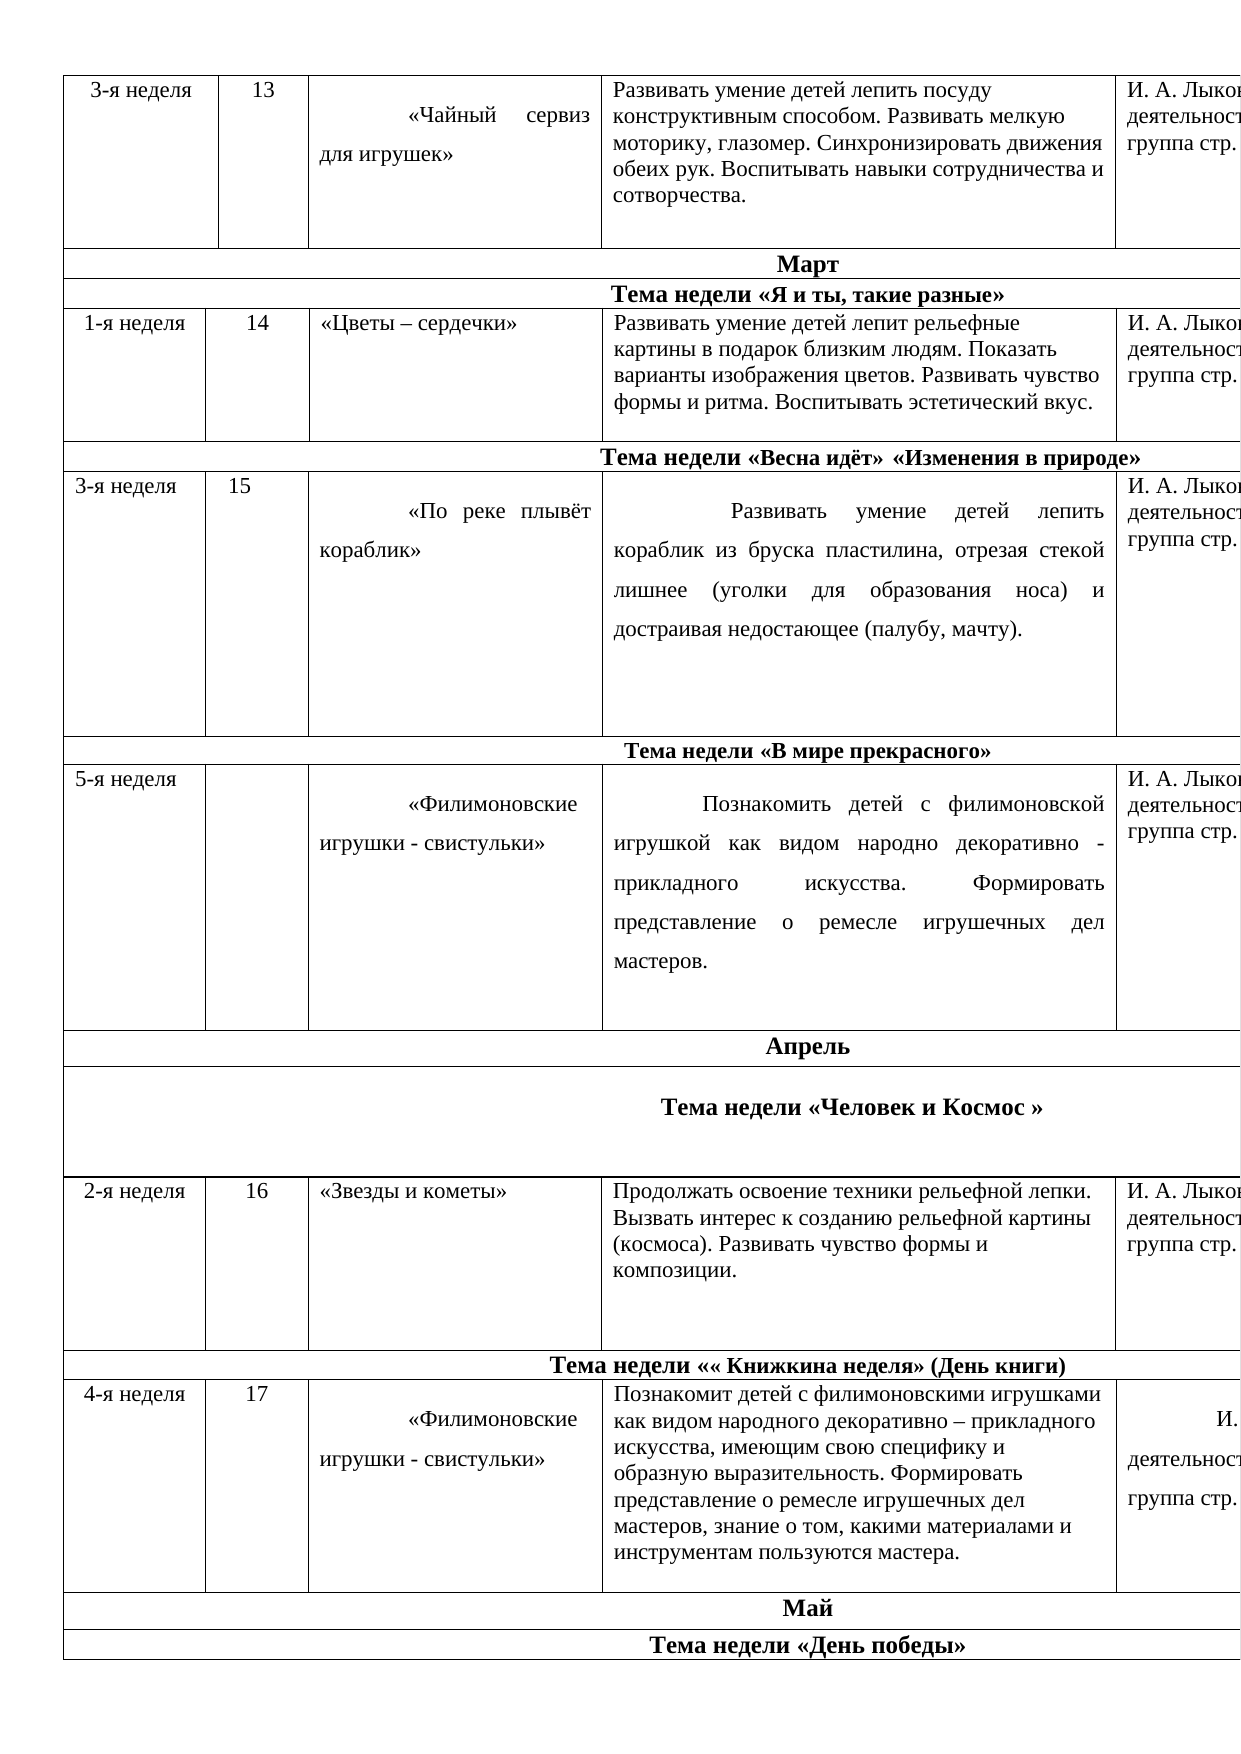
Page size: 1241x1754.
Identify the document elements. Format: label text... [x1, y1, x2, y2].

table_cell Продолжать освоение техники рельефной лепки. Вызвать интерес к созданию рельефной картины (космоса). Развивать чувство формы и композиции. [602, 1178, 1115, 1349]
table_cell Тема недели «Весна идёт» «Изменения в природе» [64, 442, 1240, 471]
table_cell Май [64, 1593, 1240, 1629]
table_cell 14 [206, 309, 309, 441]
table_cell 16 [206, 1178, 308, 1349]
table_cell «Звезды и кометы» [309, 1178, 601, 1349]
table_cell И. А. Лыкова «Изобразительная деятельность в детском саду» средняя группа стр. 128 [1117, 472, 1240, 736]
table_cell 4-я неделя [64, 1380, 205, 1592]
table_cell 3-я неделя [64, 472, 205, 736]
table_cell Тема недели «Я и ты, такие разные» [64, 279, 1240, 308]
table_cell 13 [219, 76, 308, 248]
table_cell Тема недели «« Книжкина неделя» (День книги) [64, 1351, 1240, 1379]
table_cell 15 [206, 472, 308, 736]
table_cell Развивать умение детей лепить кораблик из бруска пластилина, отрезая стекой лишнее (уголки для образования носа) и достраивая недостающее (палубу, мачту). [603, 472, 1116, 736]
table_cell Тема недели «Человек и Космос » [64, 1067, 1240, 1176]
table_cell Тема недели «В мире прекрасного» [64, 737, 1240, 763]
table_cell 3-я неделя [64, 76, 218, 248]
table_cell И. А. Лыкова «Изобразительная деятельность в детском саду» средняя группа стр. 112 [1117, 765, 1240, 1030]
table_cell Познакомить детей с филимоновской игрушкой как видом народно декоративно - прикладного искусства. Формировать представление о ремесле игрушечных дел мастеров. [603, 765, 1116, 1030]
table_cell 2-я неделя [64, 1178, 205, 1349]
table_cell «Филимоновские игрушки - свистульки» [309, 1380, 602, 1592]
table_cell «Филимоновские игрушки - свистульки» [309, 765, 602, 1030]
table_cell 1-я неделя [64, 309, 205, 441]
table_cell [206, 765, 308, 1030]
table_cell Развивать умение детей лепит рельефные картины в подарок близким людям. Показать варианты изображения цветов. Развивать чувство формы и ритма. Воспитывать эстетический вкус. [603, 309, 1116, 441]
table_cell 17 [206, 1380, 308, 1592]
table_cell «По реке плывёт кораблик» [309, 472, 602, 736]
table_cell И. А. Лыкова «Изобразительная деятельность в детском саду» средняя группа стр. 124 [1116, 1178, 1240, 1349]
table_cell Развивать умение детей лепить посуду конструктивным способом. Развивать мелкую моторику, глазомер. Синхронизировать движения обеих рук. Воспитывать навыки сотрудничества и сотворчества. [602, 76, 1115, 248]
table_cell Март [64, 249, 1240, 278]
table_cell «Чайный сервиз для игрушек» [309, 76, 601, 248]
table_cell Познакомит детей с филимоновскими игрушками как видом народного декоративно – прикладного искусства, имеющим свою специфику и образную выразительность. Формировать представление о ремесле игрушечных дел мастеров, знание о том, какими материалами и инструментам пользуются мастера. [603, 1380, 1116, 1592]
table_cell И. А. Лыкова «Изобразительная деятельность в детском саду» средняя группа стр. 104 [1117, 309, 1240, 441]
table_cell Тема недели «День победы» [64, 1630, 1240, 1659]
table_cell И. А. Лыкова «Изобразительная деятельность в детском саду» средняя группа стр. 108 [1116, 76, 1240, 248]
table_cell И. А. Лыкова «Изобразительная деятельность в детском саду» средняя группа стр. 112 [1117, 1380, 1240, 1592]
table_cell «Цветы – сердечки» [310, 309, 602, 441]
table_cell Апрель [64, 1031, 1240, 1066]
table_cell 5-я неделя [64, 765, 205, 1030]
